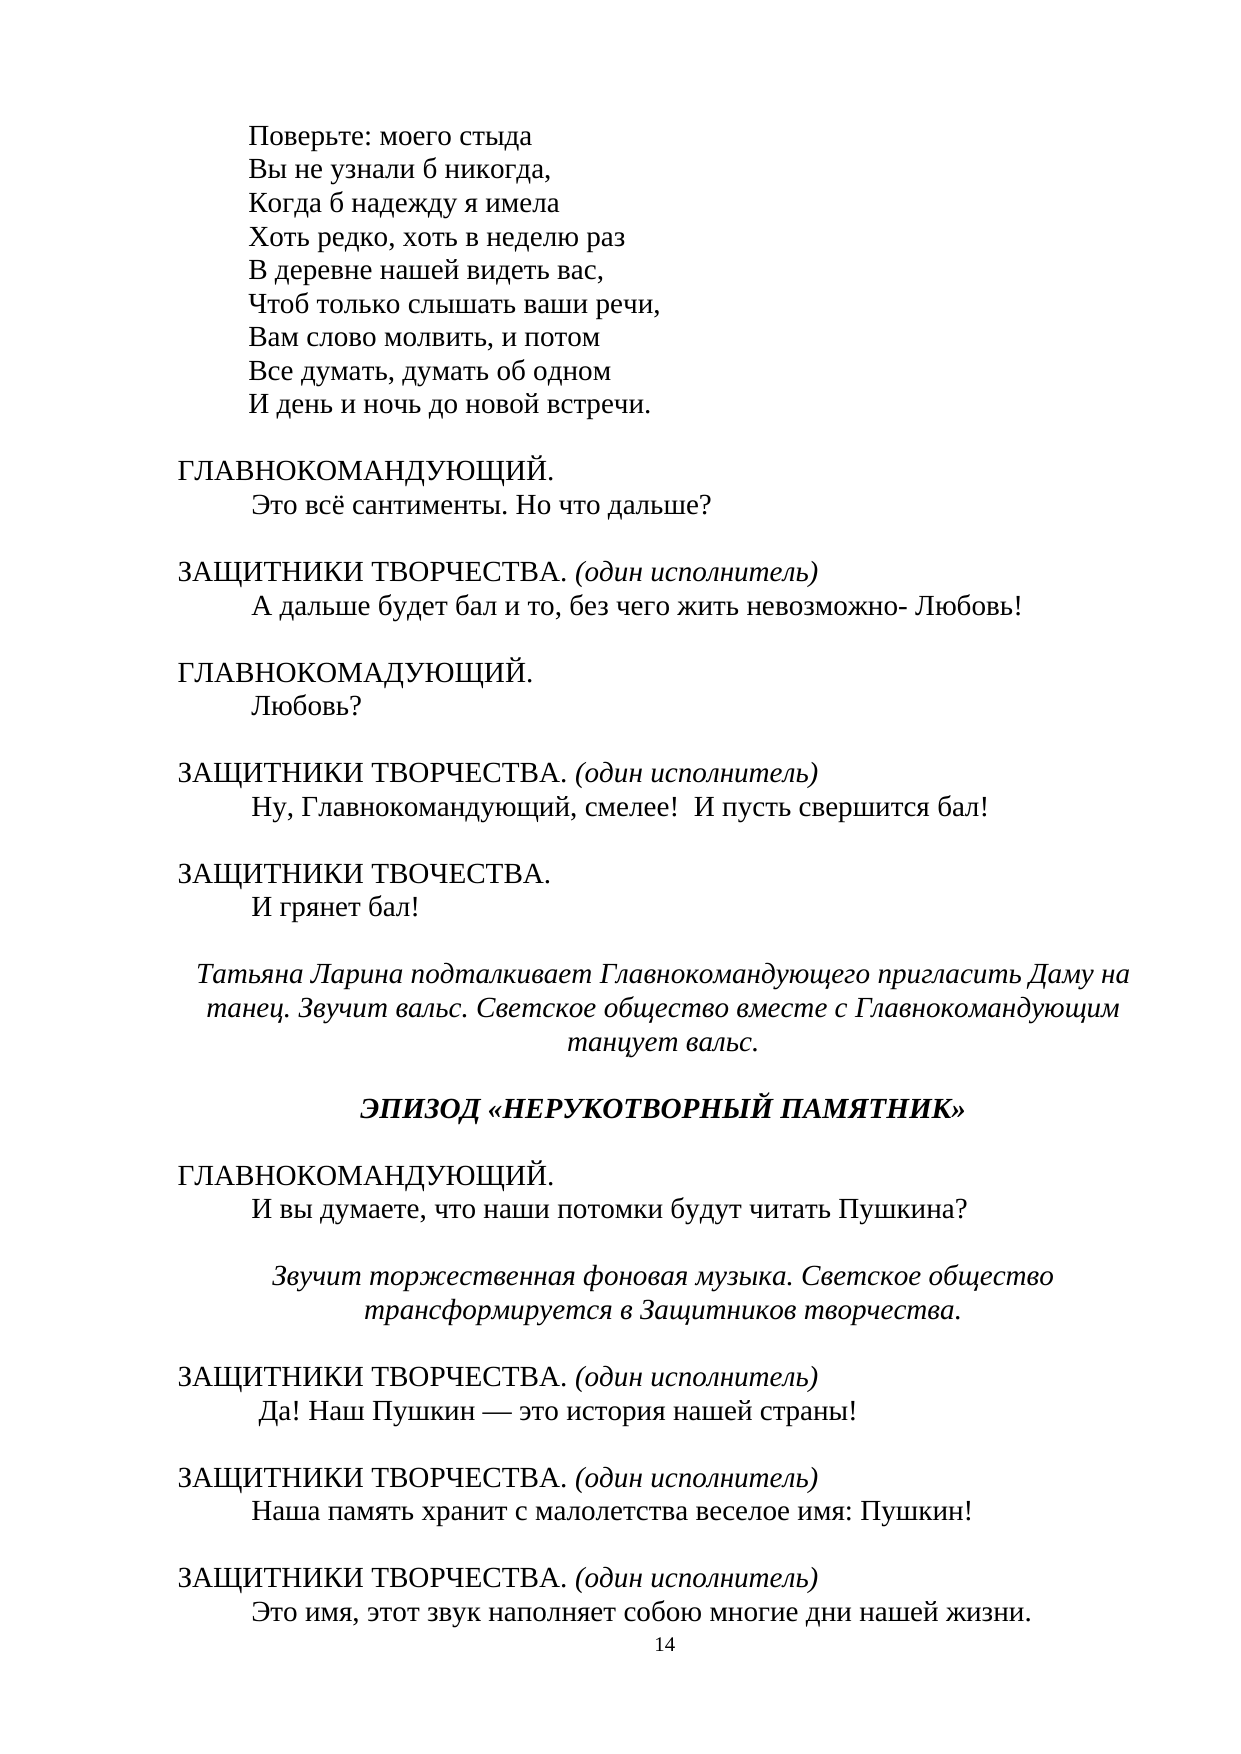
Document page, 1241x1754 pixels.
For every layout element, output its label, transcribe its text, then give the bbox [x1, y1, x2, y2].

text ЭПИЗОД «Нерукотворный памятник» [177, 1091, 1152, 1124]
text Татьяна Ларина подталкивает Главнокомандующего пригласить Даму на танец. Звучит вальс. Светское общество вместе с Главнокомандующим танцует вальс. [177, 957, 1152, 1057]
text В деревне нашей видеть вас, [177, 252, 1152, 286]
text ЗАЩИТНИКИ ТВОРЧЕСТВА. (один исполнитель) [177, 755, 1152, 789]
text И день и ночь до новой встречи. [177, 386, 1152, 420]
text Поверьте: моего стыда [177, 118, 1152, 152]
text ЗАЩИТНИКИ ТВОРЧЕСТВА. (один исполнитель) [177, 554, 1152, 588]
text ЗАЩИТНИКИ ТВОРЧЕСТВА. (один исполнитель) [177, 1460, 1152, 1493]
text Это имя, этот звук наполняет собою многие дни нашей жизни. [177, 1594, 1152, 1627]
text И грянет бал! [177, 889, 1152, 923]
text ЗАЩИТНИКИ ТВОЧЕСТВА. [177, 856, 1152, 889]
text И вы думаете, что наши потомки будут читать Пушкина? [177, 1191, 1152, 1225]
text Ну, Главнокомандующий, смелее! И пусть свершится бал! [177, 789, 1152, 822]
text Когда б надежду я имела [177, 185, 1152, 219]
text А дальше будет бал и то, без чего жить невозможно- Любовь! [177, 588, 1152, 621]
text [177, 1560, 1152, 1594]
text Звучит торжественная фоновая музыка. Светское общество трансформируется в Защитников творчества. [177, 1258, 1152, 1326]
text Вы не узнали б никогда, [177, 152, 1152, 185]
text Это всё сантименты. Но что дальше? [177, 487, 1152, 521]
text ЗАЩИТНИКИ ТВОРЧЕСТВА. (один исполнитель) [177, 1359, 1152, 1393]
text ГЛАВНОКОМАДУЮЩИЙ. [177, 655, 1152, 688]
text ГЛАВНОКОМАНДУЮЩИЙ. [177, 453, 1152, 487]
text Вам слово молвить, и потом [177, 319, 1152, 353]
text Любовь? [177, 688, 1152, 722]
text ГЛАВНОКОМАНДУЮЩИЙ. [177, 1158, 1152, 1191]
text Все думать, думать об одном [177, 353, 1152, 386]
text Хоть редко, хоть в неделю раз [177, 219, 1152, 252]
text Да! Наш Пушкин — это история нашей страны! [177, 1393, 1152, 1426]
text Наша память хранит с малолетства веселое имя: Пушкин! [177, 1493, 1152, 1527]
text Чтоб только слышать ваши речи, [177, 286, 1152, 319]
